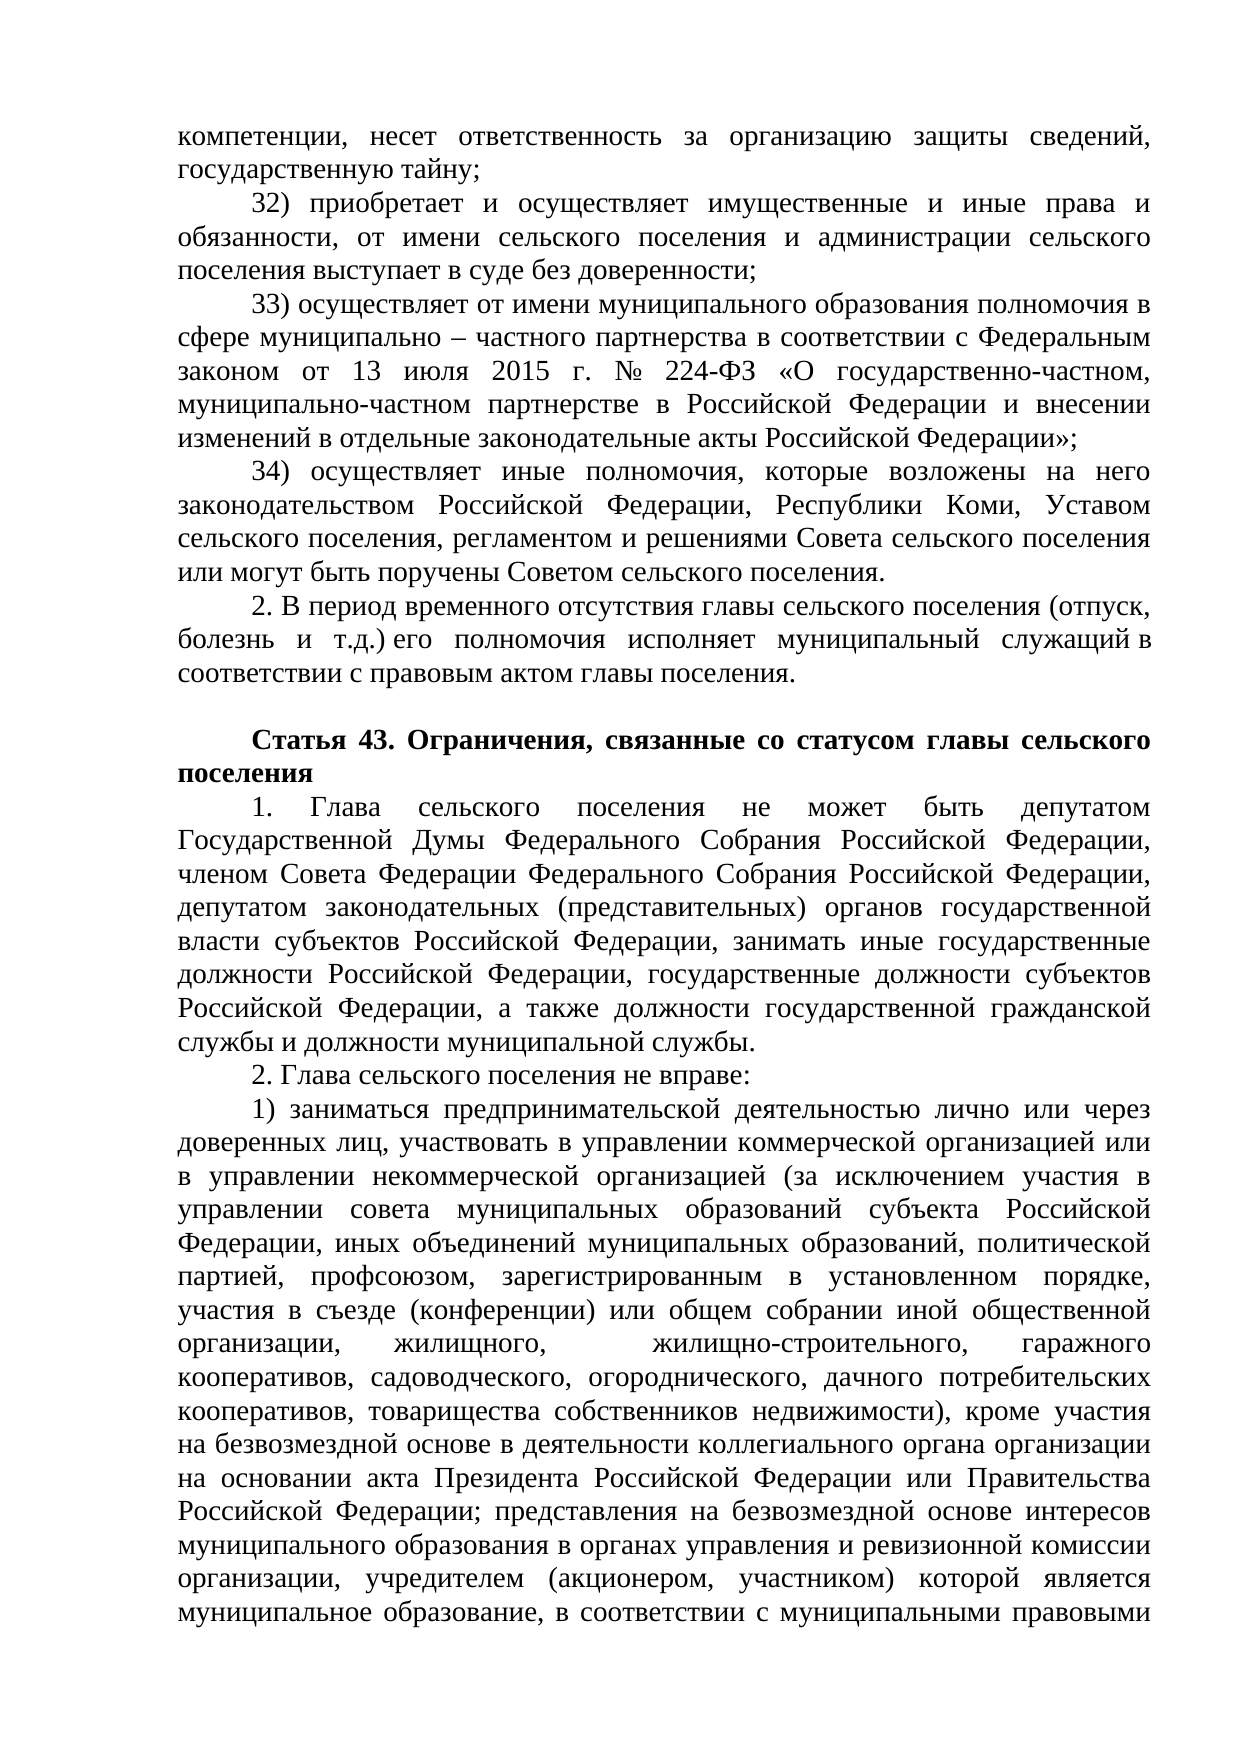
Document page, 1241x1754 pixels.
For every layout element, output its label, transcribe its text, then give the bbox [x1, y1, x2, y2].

text 2. В период временного отсутствия главы сельского поселения (отпуск, болезнь и т.д.) его полномочия исполняет муниципальный служащий в соответствии с правовым актом главы поселения. [177, 588, 1152, 688]
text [177, 1091, 1152, 1627]
text 32) приобретает и осуществляет имущественные и иные права и обязанности, от имени сельского поселения и администрации сельского поселения выступает в суде без доверенности; [177, 185, 1152, 286]
text 1. Глава сельского поселения не может быть депутатом Государственной Думы Федерального Собрания Российской Федерации, членом Совета Федерации Федерального Собрания Российской Федерации, депутатом законодательных (представительных) органов государственной власти субъектов Российской Федерации, занимать иные государственные должности Российской Федерации, государственные должности субъектов Российской Федерации, а также должности государственной гражданской службы и должности муниципальной службы. [177, 789, 1152, 1057]
text 33) осуществляет от имени муниципального образования полномочия в сфере муниципально – частного партнерства в соответствии с Федеральным законом от 13 июля 2015 г. № 224-ФЗ «О государственно-частном, муниципально-частном партнерстве в Российской Федерации и внесении изменений в отдельные законодательные акты Российской Федерации»; [177, 286, 1152, 453]
text Статья 43. Ограничения, связанные со статусом главы сельского поселения [177, 722, 1152, 789]
text 2. Глава сельского поселения не вправе: [177, 1057, 1152, 1091]
text 34) осуществляет иные полномочия, которые возложены на него законодательством Российской Федерации, Республики Коми, Уставом сельского поселения, регламентом и решениями Совета сельского поселения или могут быть поручены Советом сельского поселения. [177, 453, 1152, 588]
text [177, 118, 1152, 185]
